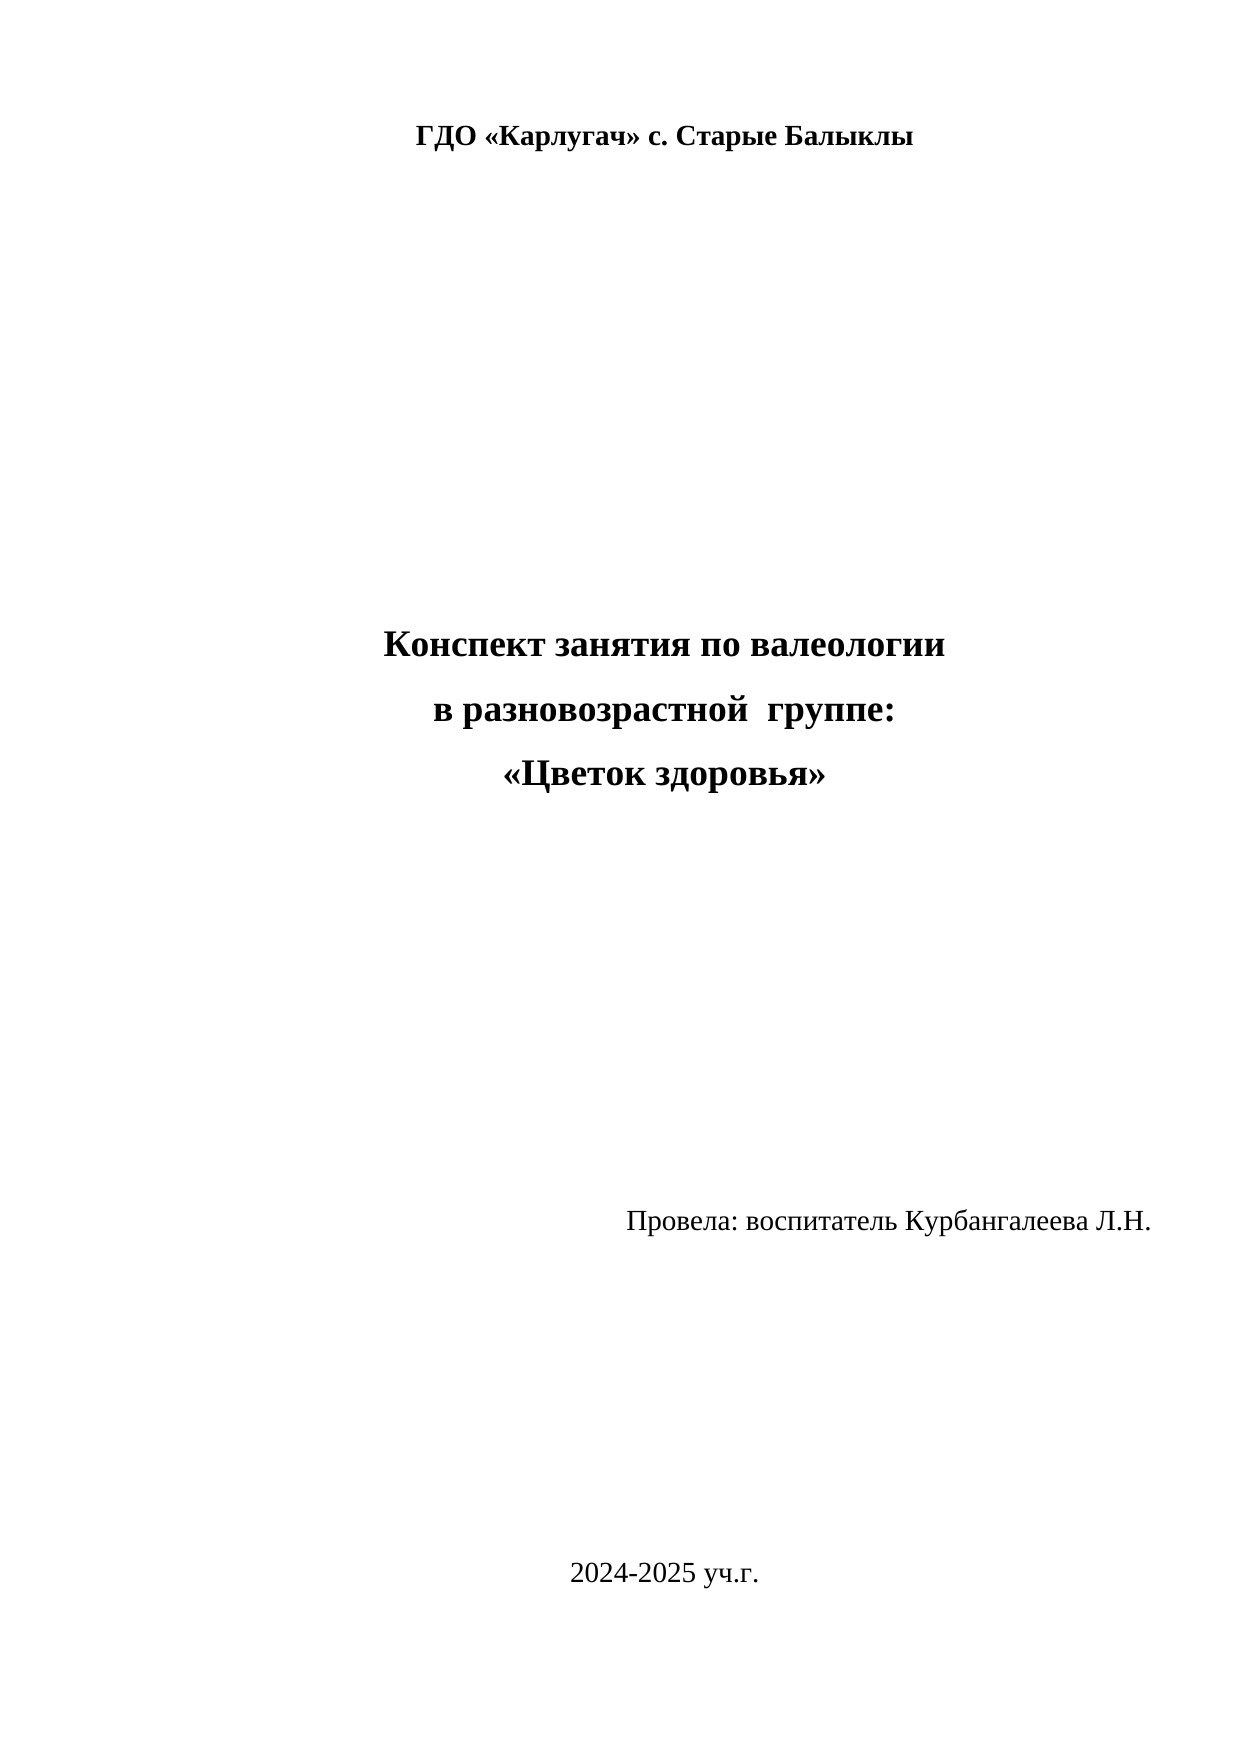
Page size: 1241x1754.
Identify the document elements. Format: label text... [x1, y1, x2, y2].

text 2024-2025 уч.г. [177, 1556, 1152, 1589]
text «Цветок здоровья» [177, 751, 1152, 794]
text ГДО «Карлугач» с. Старые Балыклы [177, 118, 1152, 152]
text Провела: воспитатель Курбангалеева Л.Н. [177, 1203, 1152, 1237]
text Конспект занятия по валеологии [177, 621, 1152, 664]
text в разновозрастной группе: [177, 686, 1152, 729]
